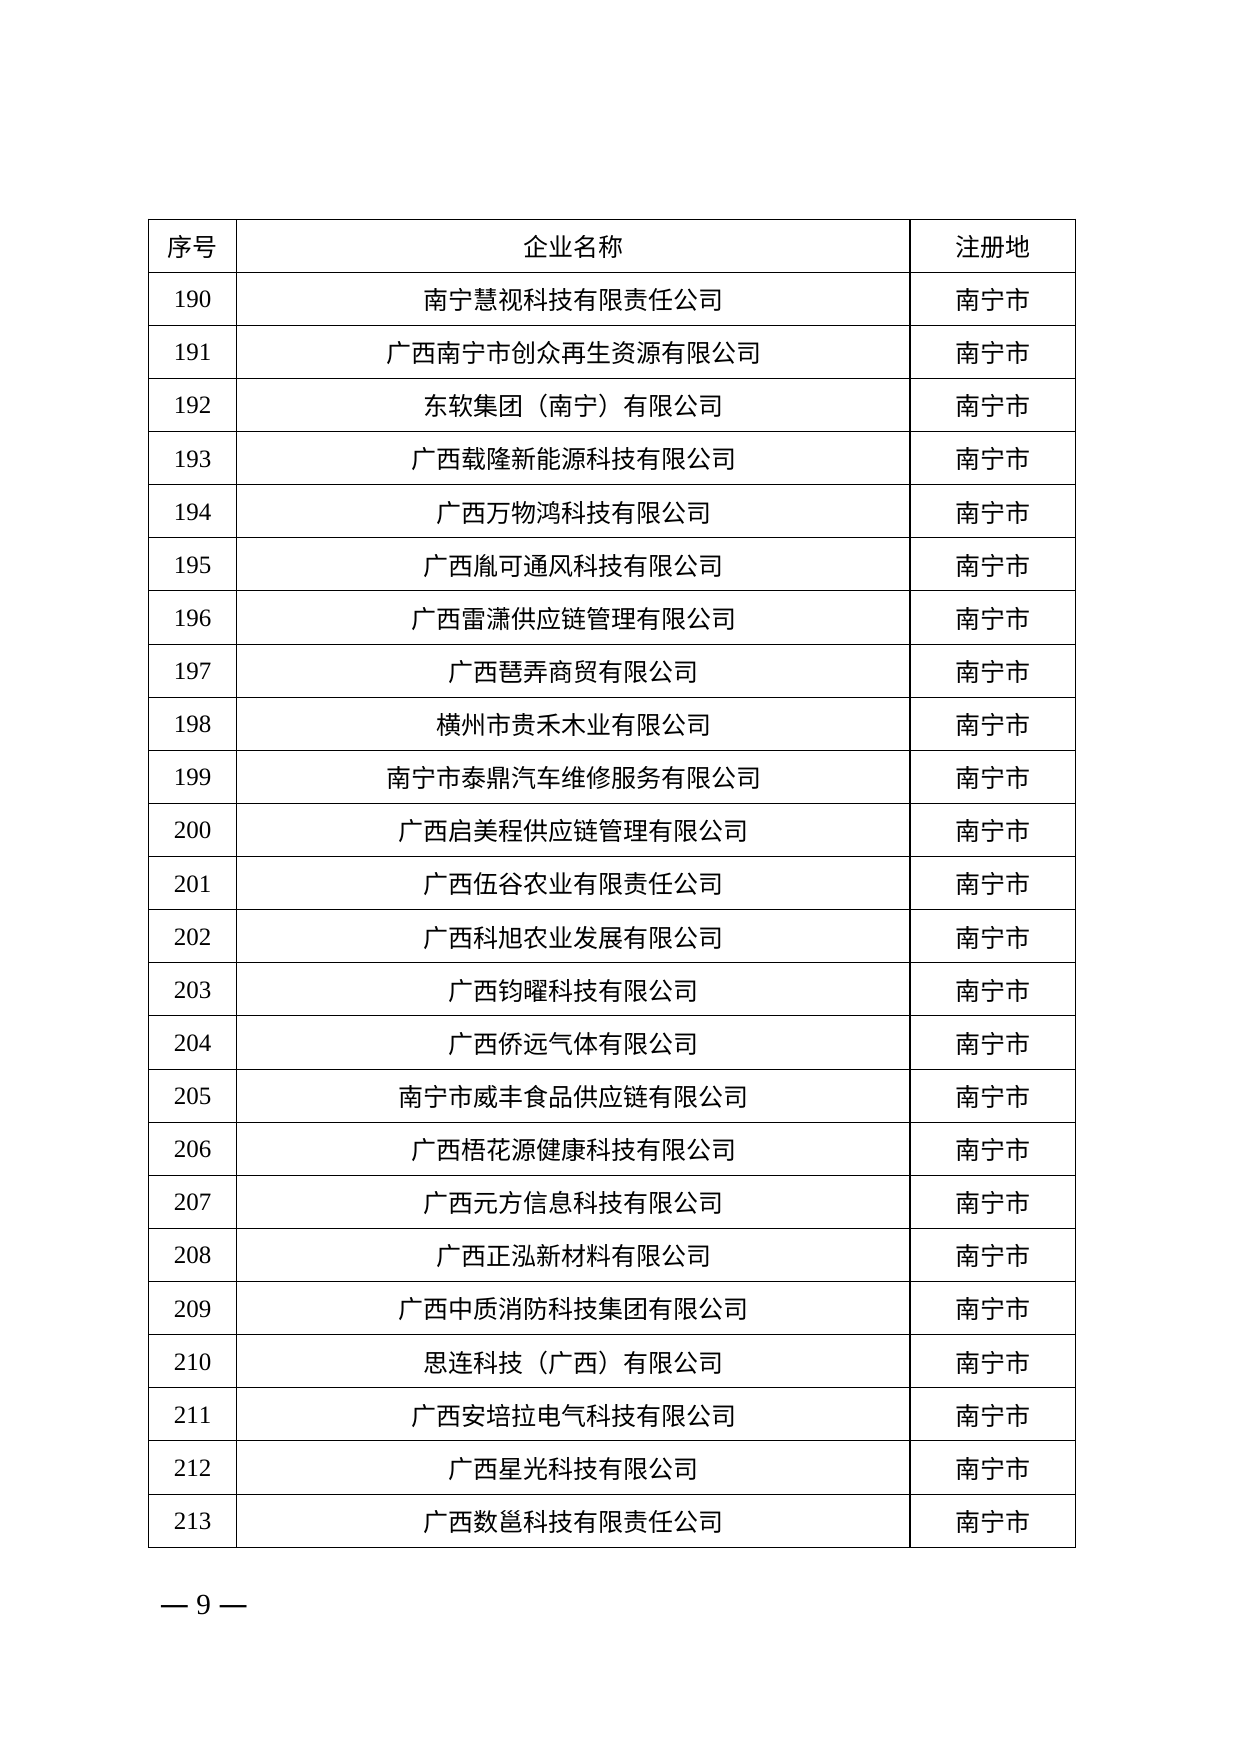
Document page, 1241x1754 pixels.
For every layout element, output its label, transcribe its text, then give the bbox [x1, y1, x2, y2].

table_cell 广西钧曜科技有限公司 [237, 963, 909, 1015]
table_cell 南宁市 [911, 645, 1075, 697]
table_cell 195 [149, 538, 236, 590]
table_cell 213 [149, 1495, 236, 1547]
table_cell 广西南宁市创众再生资源有限公司 [237, 326, 909, 378]
table_cell 南宁市 [911, 1441, 1075, 1493]
table_header 企业名称 [237, 220, 909, 272]
table_cell 广西侨远气体有限公司 [237, 1016, 909, 1068]
table_cell 210 [149, 1335, 236, 1387]
table_cell 广西数邕科技有限责任公司 [237, 1495, 909, 1547]
table_cell 南宁市威丰食品供应链有限公司 [237, 1070, 909, 1122]
table_cell 203 [149, 963, 236, 1015]
table_cell 南宁市 [911, 591, 1075, 643]
table_cell 横州市贵禾木业有限公司 [237, 698, 909, 750]
table_cell 广西琶弄商贸有限公司 [237, 645, 909, 697]
table_header 序号 [149, 220, 236, 272]
table_cell 206 [149, 1123, 236, 1175]
table_cell 广西科旭农业发展有限公司 [237, 910, 909, 962]
table_cell 南宁市 [911, 751, 1075, 803]
table_cell 广西元方信息科技有限公司 [237, 1176, 909, 1228]
table_cell 南宁市 [911, 1123, 1075, 1175]
table_cell 广西载隆新能源科技有限公司 [237, 432, 909, 484]
table_cell 广西安培拉电气科技有限公司 [237, 1388, 909, 1440]
table_cell 197 [149, 645, 236, 697]
table_cell 南宁市 [911, 326, 1075, 378]
table_cell 南宁市 [911, 273, 1075, 325]
table_cell 南宁市 [911, 485, 1075, 537]
table_cell 南宁市 [911, 698, 1075, 750]
table_cell 208 [149, 1229, 236, 1281]
table_cell 199 [149, 751, 236, 803]
table_header 注册地 [911, 220, 1075, 272]
table_cell 202 [149, 910, 236, 962]
table_cell 广西胤可通风科技有限公司 [237, 538, 909, 590]
table_cell 191 [149, 326, 236, 378]
table_cell 212 [149, 1441, 236, 1493]
table_cell 南宁市 [911, 1282, 1075, 1334]
table_cell 205 [149, 1070, 236, 1122]
table_cell 广西伍谷农业有限责任公司 [237, 857, 909, 909]
table_cell 207 [149, 1176, 236, 1228]
table_cell 204 [149, 1016, 236, 1068]
table_cell 200 [149, 804, 236, 856]
table_cell 南宁慧视科技有限责任公司 [237, 273, 909, 325]
table_cell 南宁市 [911, 1016, 1075, 1068]
table_cell 广西万物鸿科技有限公司 [237, 485, 909, 537]
table_cell 南宁市 [911, 963, 1075, 1015]
table_cell 南宁市 [911, 1229, 1075, 1281]
table_cell 209 [149, 1282, 236, 1334]
table_cell 广西雷潇供应链管理有限公司 [237, 591, 909, 643]
table_cell 南宁市 [911, 1070, 1075, 1122]
table_cell 南宁市 [911, 1176, 1075, 1228]
table_cell 广西正泓新材料有限公司 [237, 1229, 909, 1281]
table_cell 南宁市 [911, 1388, 1075, 1440]
table_cell 211 [149, 1388, 236, 1440]
table_cell 东软集团（南宁）有限公司 [237, 379, 909, 431]
table_cell 198 [149, 698, 236, 750]
table_cell 广西梧花源健康科技有限公司 [237, 1123, 909, 1175]
table_cell 196 [149, 591, 236, 643]
table_cell 南宁市 [911, 1495, 1075, 1547]
table_cell 190 [149, 273, 236, 325]
table_cell 192 [149, 379, 236, 431]
table_cell 广西中质消防科技集团有限公司 [237, 1282, 909, 1334]
table_cell 193 [149, 432, 236, 484]
table_cell 广西启美程供应链管理有限公司 [237, 804, 909, 856]
table_cell 南宁市 [911, 379, 1075, 431]
table_cell 201 [149, 857, 236, 909]
table_cell 南宁市 [911, 1335, 1075, 1387]
table_cell 南宁市 [911, 910, 1075, 962]
table_cell 194 [149, 485, 236, 537]
table_cell 南宁市 [911, 538, 1075, 590]
table_cell 南宁市 [911, 432, 1075, 484]
table_cell 南宁市 [911, 804, 1075, 856]
table_cell 南宁市 [911, 857, 1075, 909]
table_cell 思连科技（广西）有限公司 [237, 1335, 909, 1387]
table_cell 广西星光科技有限公司 [237, 1441, 909, 1493]
table_cell 南宁市泰鼎汽车维修服务有限公司 [237, 751, 909, 803]
